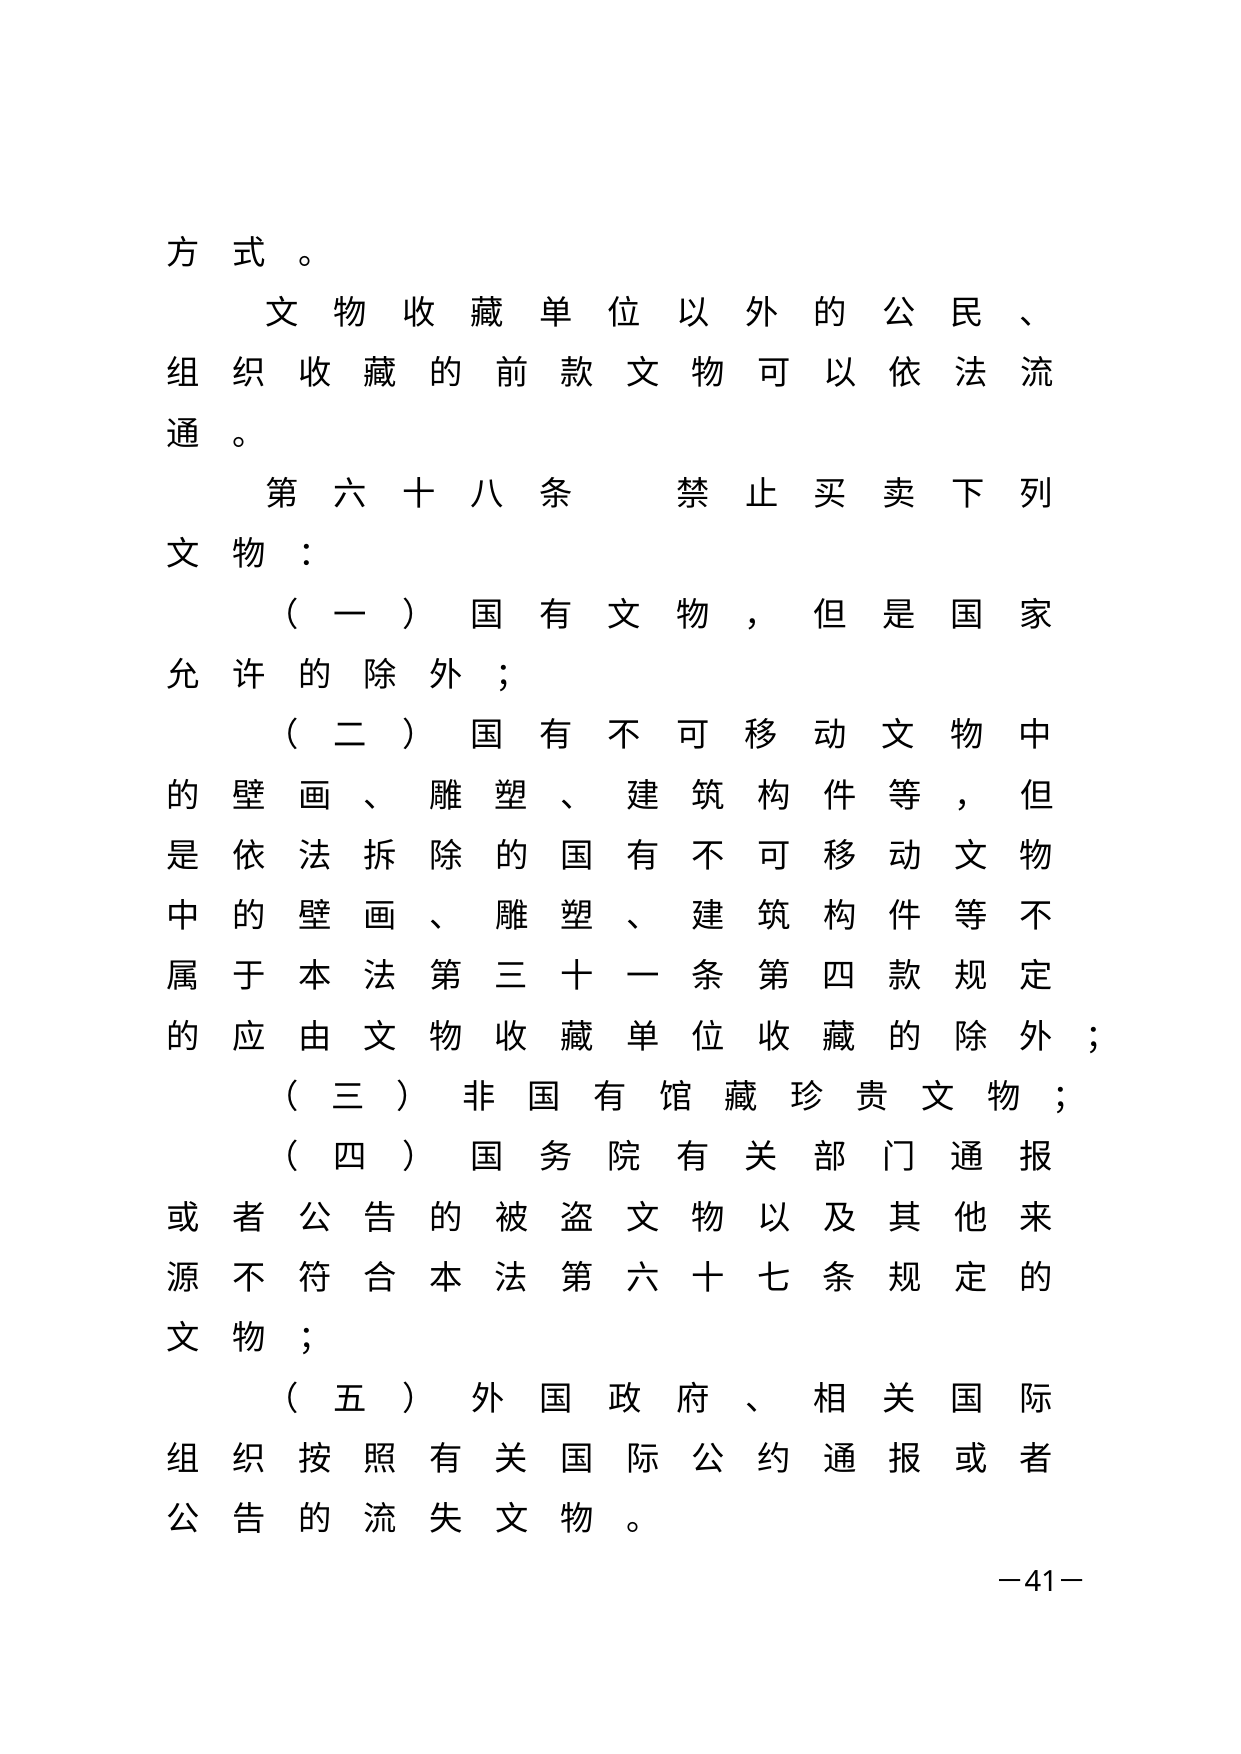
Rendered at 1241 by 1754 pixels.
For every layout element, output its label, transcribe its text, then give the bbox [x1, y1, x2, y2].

text 第六十八条 禁止买卖下列文物： [167, 461, 1085, 581]
text 文物收藏单位以外的公民、组织收藏的前款文物可以依法流通。 [167, 280, 1085, 461]
text （一）国有文物，但是国家允许的除外； [167, 581, 1085, 702]
text （四）国务院有关部门通报或者公告的被盗文物以及其他来源不符合本法第六十七条规定的文物； [167, 1124, 1085, 1365]
text （二）国有不可移动文物中的壁画、雕塑、建筑构件等，但是依法拆除的国有不可移动文物中的壁画、雕塑、建筑构件等不属于本法第三十一条第四款规定的应由文物收藏单位收藏的除外； [167, 702, 1085, 1064]
text （五）国家规定的其他合法方式。 [167, 219, 1085, 280]
text （三）非国有馆藏珍贵文物； [167, 1064, 1085, 1124]
text （五）外国政府、相关国际组织按照有关国际公约通报或者公告的流失文物。 [167, 1365, 1085, 1546]
